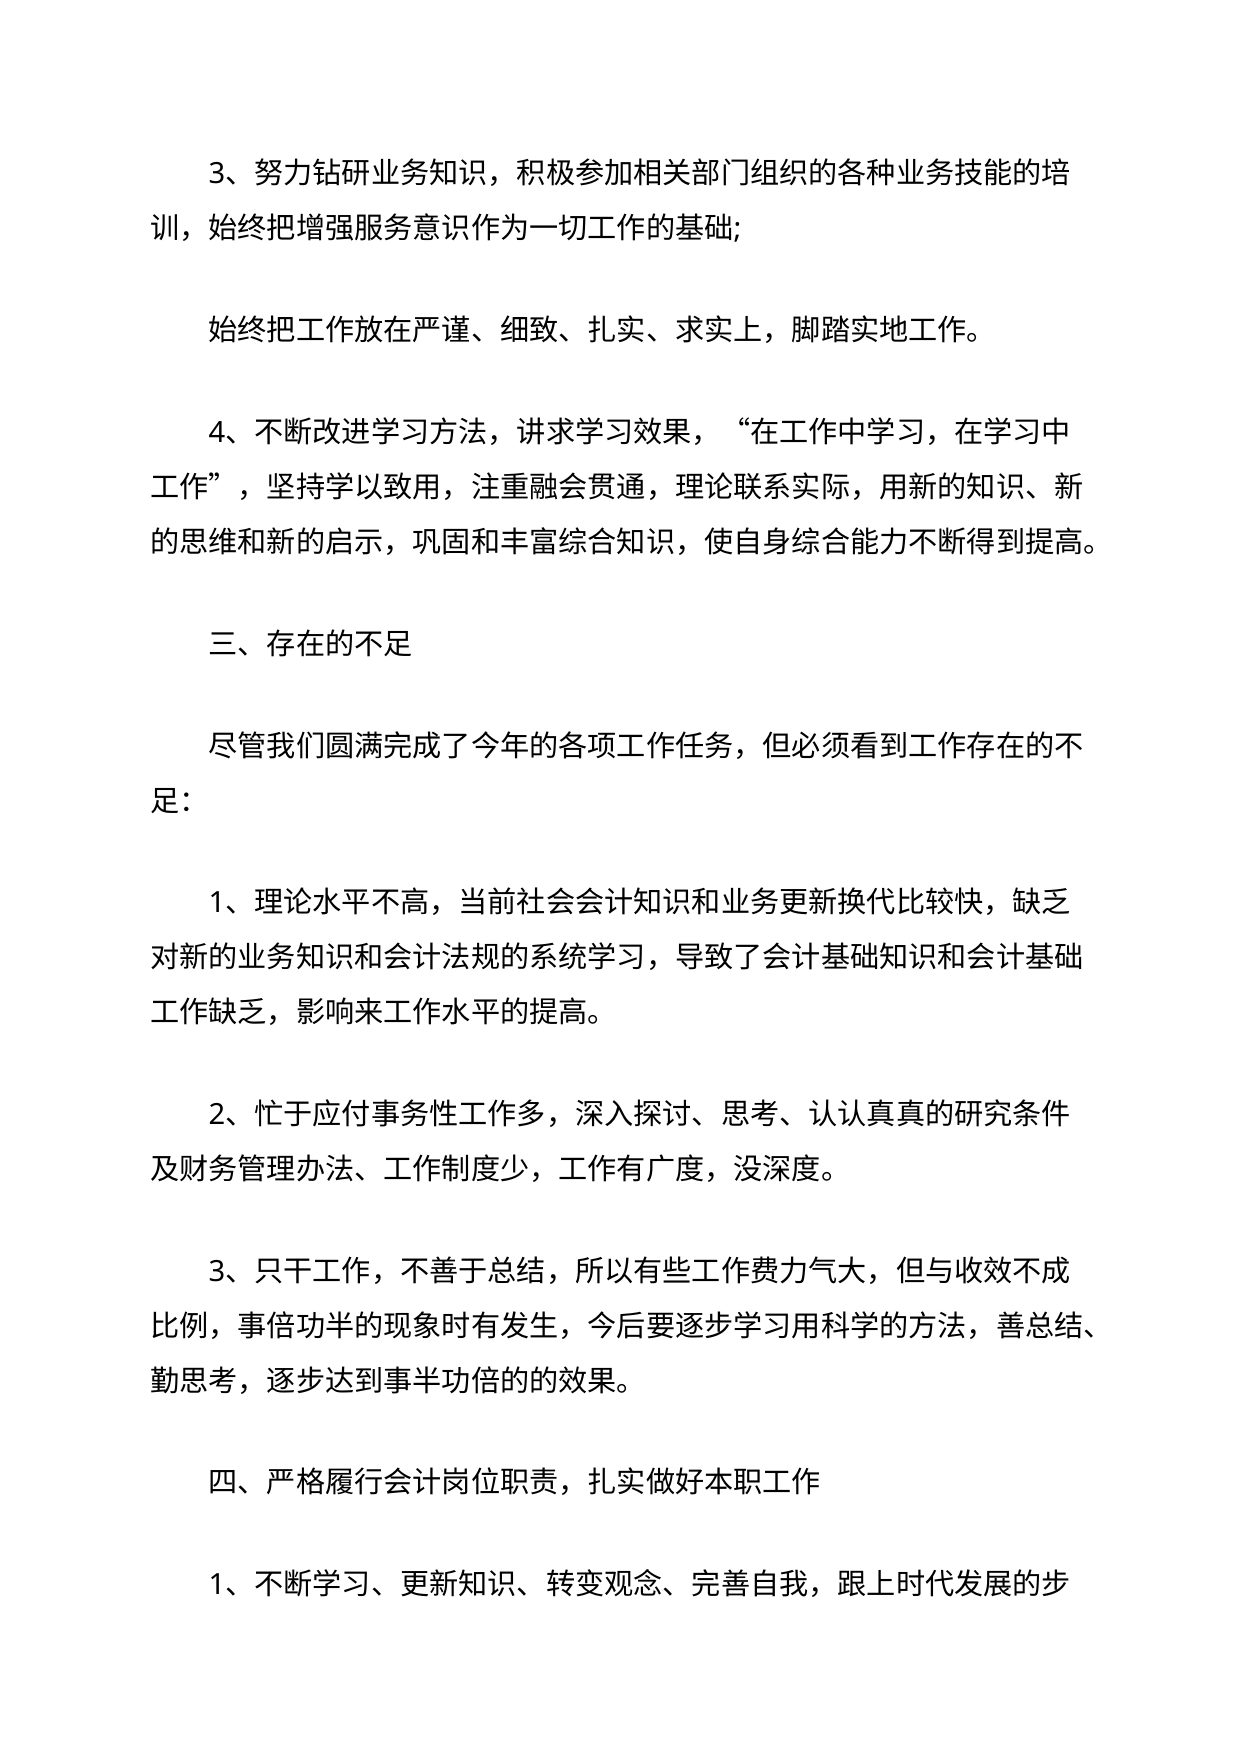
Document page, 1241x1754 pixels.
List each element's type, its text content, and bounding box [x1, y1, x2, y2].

text 1、理论水平不高，当前社会会计知识和业务更新换代比较快，缺乏对新的业务知识和会计法规的系统学习，导致了会计基础知识和会计基础工作缺乏，影响来工作水平的提高。 [150, 879, 1090, 1031]
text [150, 1561, 1090, 1603]
text 始终把工作放在严谨、细致、扎实、求实上，脚踏实地工作。 [150, 307, 1090, 349]
text 四、严格履行会计岗位职责，扎实做好本职工作 [150, 1459, 1090, 1501]
text 3、只干工作，不善于总结，所以有些工作费力气大，但与收效不成比例，事倍功半的现象时有发生，今后要逐步学习用科学的方法，善总结、勤思考，逐步达到事半功倍的的效果。 [150, 1247, 1090, 1399]
text 尽管我们圆满完成了今年的各项工作任务，但必须看到工作存在的不足： [150, 722, 1090, 819]
text 4、不断改进学习方法，讲求学习效果，“在工作中学习，在学习中工作”，坚持学以致用，注重融会贯通，理论联系实际，用新的知识、新的思维和新的启示，巩固和丰富综合知识，使自身综合能力不断得到提高。 [150, 409, 1090, 561]
text 3、努力钻研业务知识，积极参加相关部门组织的各种业务技能的培训，始终把增强服务意识作为一切工作的基础; [150, 150, 1090, 247]
text 2、忙于应付事务性工作多，深入探讨、思考、认认真真的研究条件及财务管理办法、工作制度少，工作有广度，没深度。 [150, 1091, 1090, 1188]
text 三、存在的不足 [150, 620, 1090, 663]
